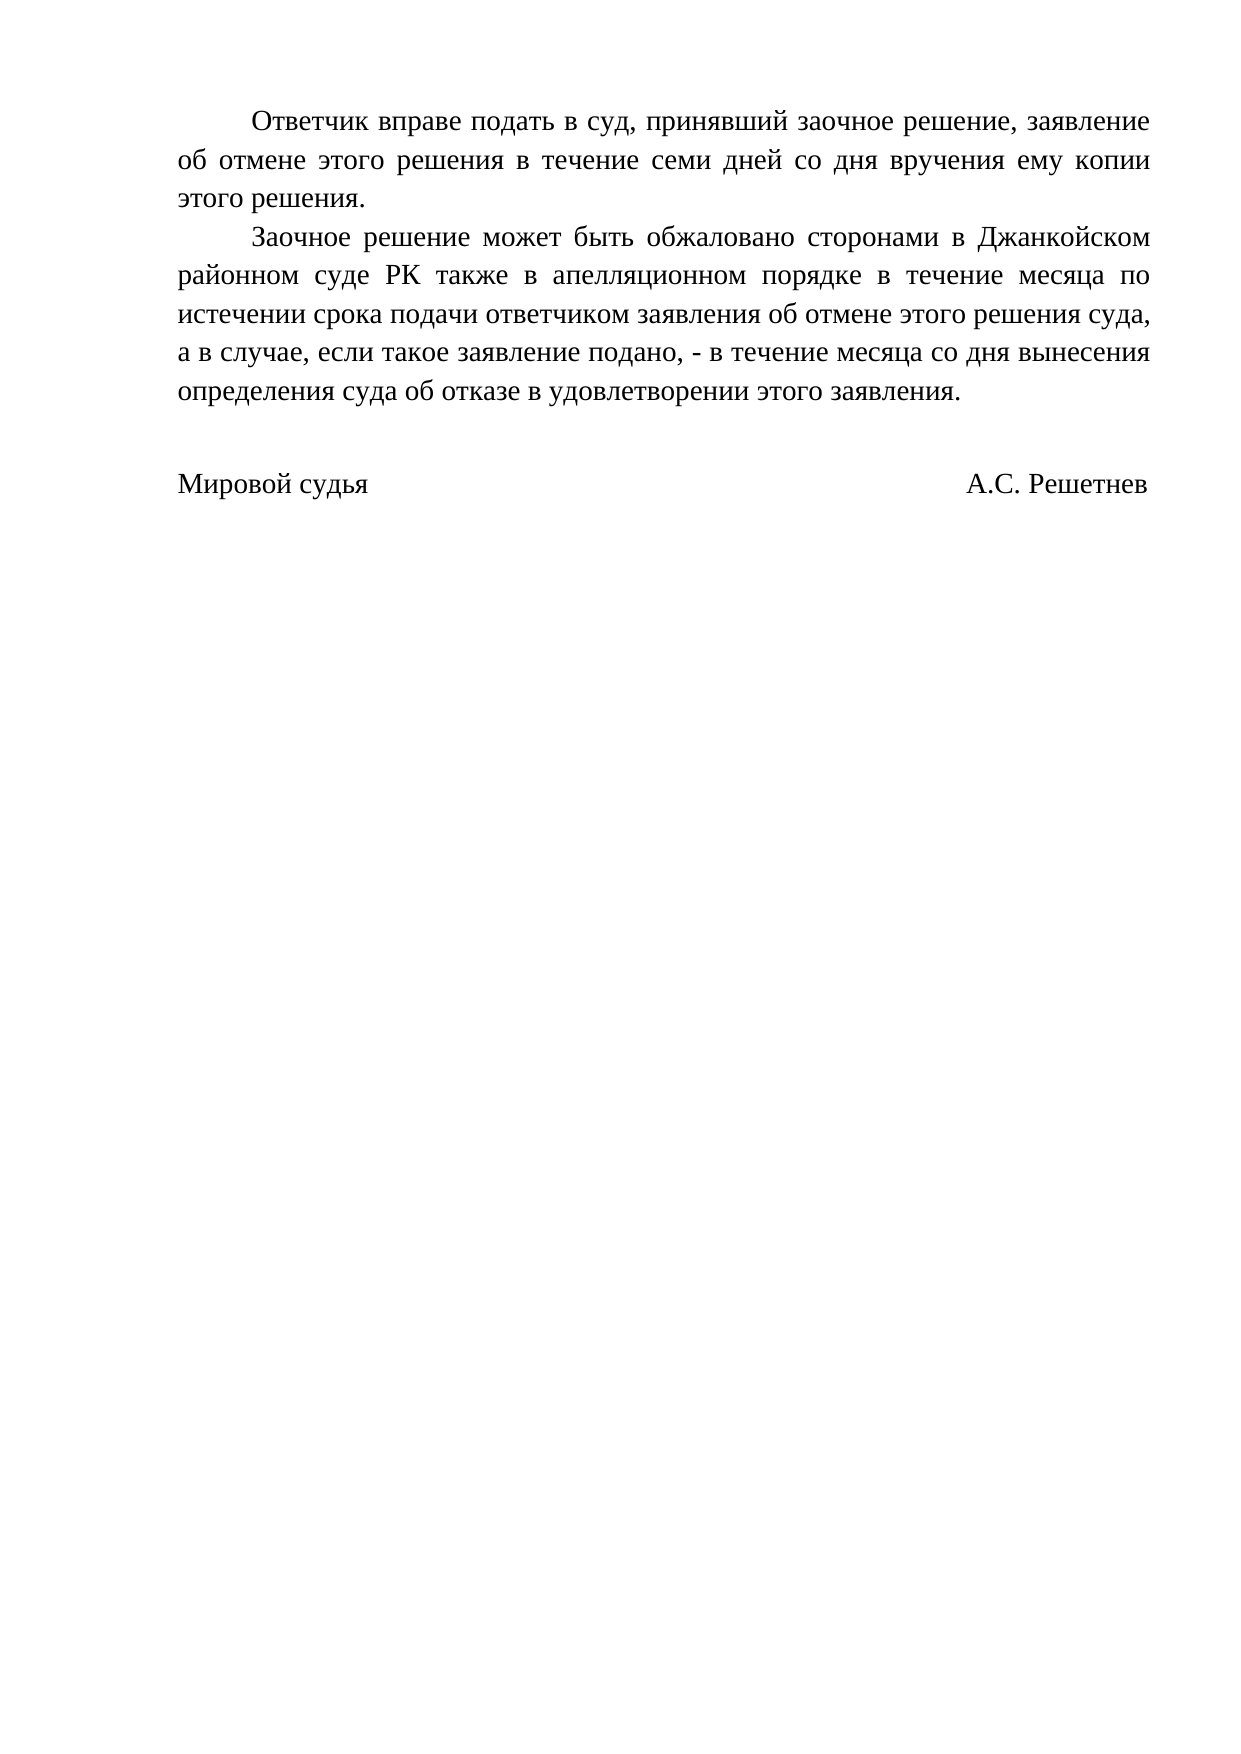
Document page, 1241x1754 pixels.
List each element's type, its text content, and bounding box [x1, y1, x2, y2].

text Заочное решение может быть обжаловано сторонами в Джанкойском районном суде РК также в апелляционном порядке в течение месяца по истечении срока подачи ответчиком заявления об отмене этого решения суда, а в случае, если такое заявление подано, - в течение месяца со дня вынесения определения суда об отказе в удовлетворении этого заявления. [177, 219, 1152, 407]
text Ответчик вправе подать в суд, принявший заочное решение, заявление об отмене этого решения в течение семи дней со дня вручения ему копии этого решения. [177, 103, 1152, 214]
text Мировой судья А.С. Решетнев [177, 466, 1152, 499]
